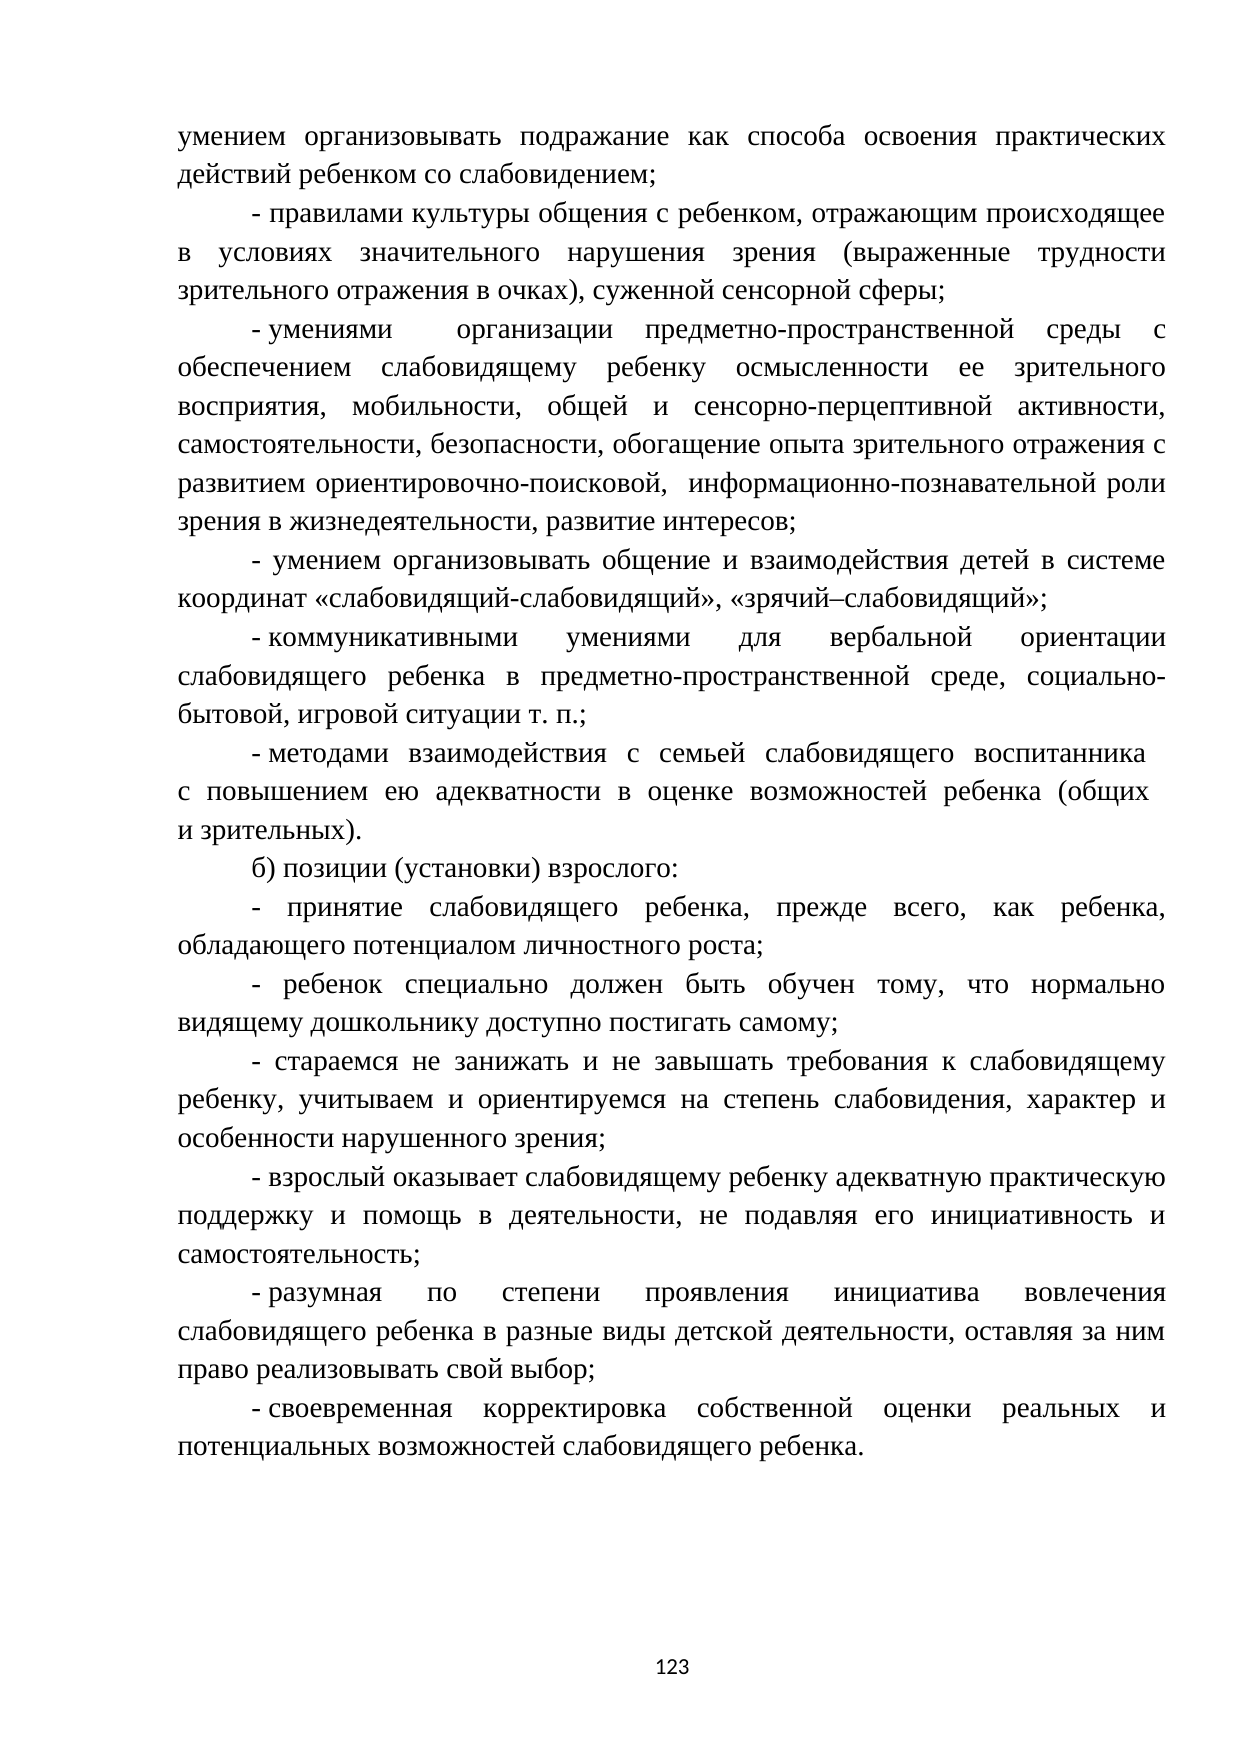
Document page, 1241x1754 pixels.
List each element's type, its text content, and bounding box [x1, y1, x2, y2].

text б) позиции (установки) взрослого: [219, 850, 1167, 884]
text - стараемся не занижать и не завышать требования к слабовидящему ребенку, учитываем и ориентируемся на степень слабовидения, характер и особенности нарушенного зрения; [177, 1043, 1167, 1154]
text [177, 118, 1167, 190]
text - правилами культуры общения с ребенком, отражающим происходящее в условиях значительного нарушения зрения (выраженные трудности зрительного отражения в очках), суженной сенсорной сферы; [177, 195, 1167, 306]
text - умениями организации предметно-пространственной среды с обеспечением слабовидящему ребенку осмысленности ее зрительного восприятия, мобильности, общей и сенсорно-перцептивной активности, самостоятельности, безопасности, обогащение опыта зрительного отражения с развитием ориентировочно-поисковой, информационно-познавательной роли зрения в жизнедеятельности, развитие интересов; [177, 311, 1167, 537]
text - принятие слабовидящего ребенка, прежде всего, как ребенка, обладающего потенциалом личностного роста; [177, 889, 1167, 961]
text - коммуникативными умениями для вербальной ориентации слабовидящего ребенка в предметно-пространственной среде, социально-бытовой, игровой ситуации т. п.; [177, 619, 1167, 730]
text - разумная по степени проявления инициатива вовлечения слабовидящего ребенка в разные виды детской деятельности, оставляя за ним право реализовывать свой выбор; [177, 1274, 1167, 1385]
text - своевременная корректировка собственной оценки реальных и потенциальных возможностей слабовидящего ребенка. [177, 1390, 1167, 1462]
text - методами взаимодействия с семьей слабовидящего воспитанника с повышением ею адекватности в оценке возможностей ребенка (общих и зрительных). [177, 735, 1167, 845]
text - взрослый оказывает слабовидящему ребенку адекватную практическую поддержку и помощь в деятельности, не подавляя его инициативность и самостоятельность; [177, 1159, 1167, 1269]
text - умением организовывать общение и взаимодействия детей в системе координат «слабовидящий-слабовидящий», «зрячий–слабовидящий»; [177, 542, 1167, 614]
text - ребенок специально должен быть обучен тому, что нормально видящему дошкольнику доступно постигать самому; [177, 966, 1167, 1038]
